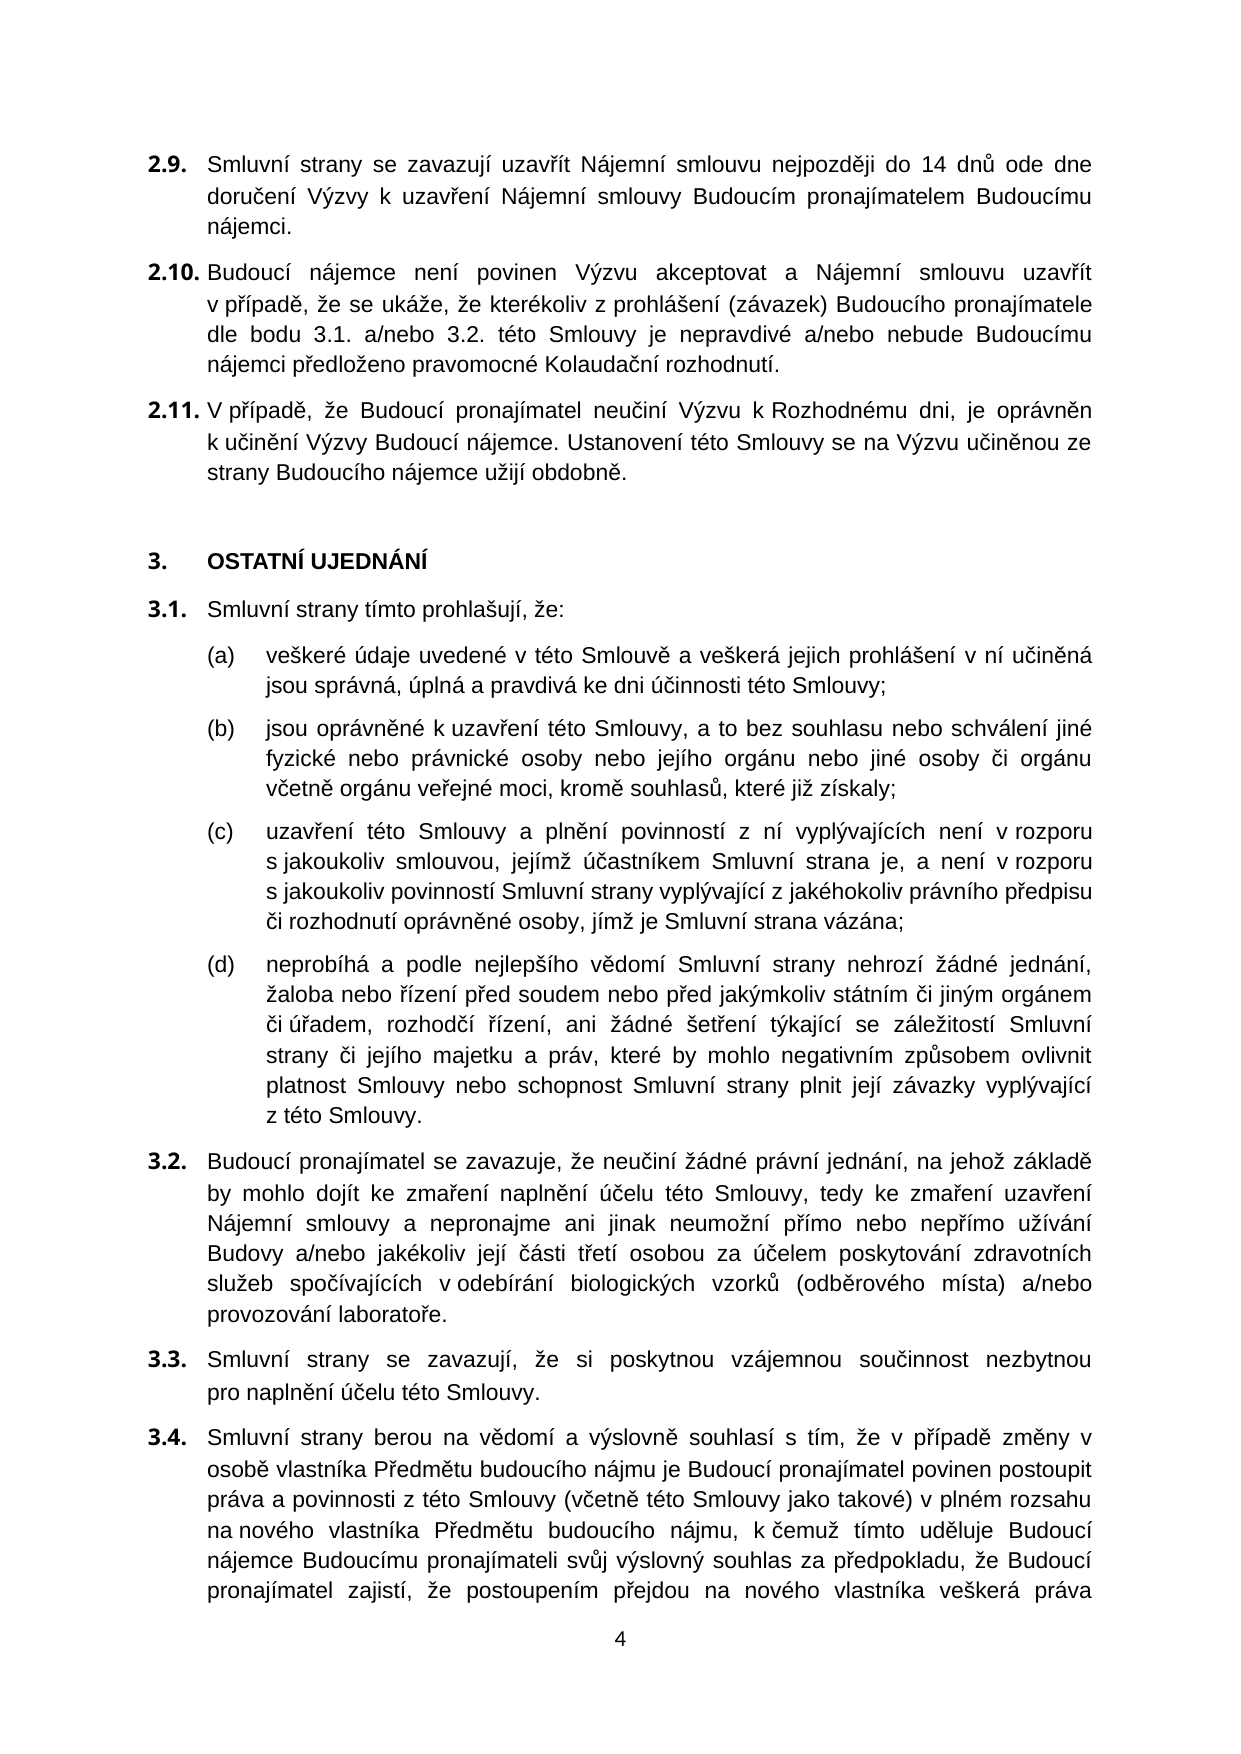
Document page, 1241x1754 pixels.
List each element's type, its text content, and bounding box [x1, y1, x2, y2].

list Smluvní strany se zavazují uzavřít Nájemní smlouvu nejpozději do 14 dnů ode dne doručení Výzvy k uzavření Nájemní smlouvy Budoucím pronajímatelem Budoucímu nájemci. [148, 148, 1092, 239]
list OSTATNÍ UJEDNÁNÍ [148, 545, 1092, 576]
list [148, 1421, 1092, 1603]
list neprobíhá a podle nejlepšího vědomí Smluvní strany nehrozí žádné jednání, žaloba nebo řízení před soudem nebo před jakýmkoliv státním či jiným orgánem či úřadem, rozhodčí řízení, ani žádné šetření týkající se záležitostí Smluvní strany či jejího majetku a práv, které by mohlo negativním způsobem ovlivnit platnost Smlouvy nebo schopnost Smluvní strany plnit její závazky vyplývající z této Smlouvy. [207, 951, 1092, 1128]
list Budoucí pronajímatel se zavazuje, že neučiní žádné právní jednání, na jehož základě by mohlo dojít ke zmaření naplnění účelu této Smlouvy, tedy ke zmaření uzavření Nájemní smlouvy a nepronajme ani jinak neumožní přímo nebo nepřímo užívání Budovy a/nebo jakékoliv její části třetí osobou za účelem poskytování zdravotních služeb spočívajících v odebírání biologických vzorků (odběrového místa) a/nebo provozování laboratoře. [148, 1145, 1092, 1327]
list uzavření této Smlouvy a plnění povinností z ní vyplývajících není v rozporu s jakoukoliv smlouvou, jejímž účastníkem Smluvní strana je, a není v rozporu s jakoukoliv povinností Smluvní strany vyplývající z jakéhokoliv právního předpisu či rozhodnutí oprávněné osoby, jímž je Smluvní strana vázána; [207, 818, 1092, 934]
list V případě, že Budoucí pronajímatel neučiní Výzvu k Rozhodnému dni, je oprávněn k učinění Výzvy Budoucí nájemce. Ustanovení této Smlouvy se na Výzvu učiněnou ze strany Budoucího nájemce užijí obdobně. [148, 394, 1092, 486]
list jsou oprávněné k uzavření této Smlouvy, a to bez souhlasu nebo schválení jiné fyzické nebo právnické osoby nebo jejího orgánu nebo jiné osoby či orgánu včetně orgánu veřejné moci, kromě souhlasů, které již získaly; [207, 714, 1092, 801]
list veškeré údaje uvedené v této Smlouvě a veškerá jejich prohlášení v ní učiněná jsou správná, úplná a pravdivá ke dni účinnosti této Smlouvy; [207, 642, 1092, 698]
list Budoucí nájemce není povinen Výzvu akceptovat a Nájemní smlouvu uzavřít v případě, že se ukáže, že kterékoliv z prohlášení (závazek) Budoucího pronajímatele dle bodu 3.1. a/nebo 3.2. této Smlouvy je nepravdivé a/nebo nebude Budoucímu nájemci předloženo pravomocné Kolaudační rozhodnutí. [148, 256, 1092, 378]
list Smluvní strany se zavazují, že si poskytnou vzájemnou součinnost nezbytnou pro naplnění účelu této Smlouvy. [148, 1343, 1092, 1405]
list Smluvní strany tímto prohlašují, že: [148, 593, 1092, 624]
